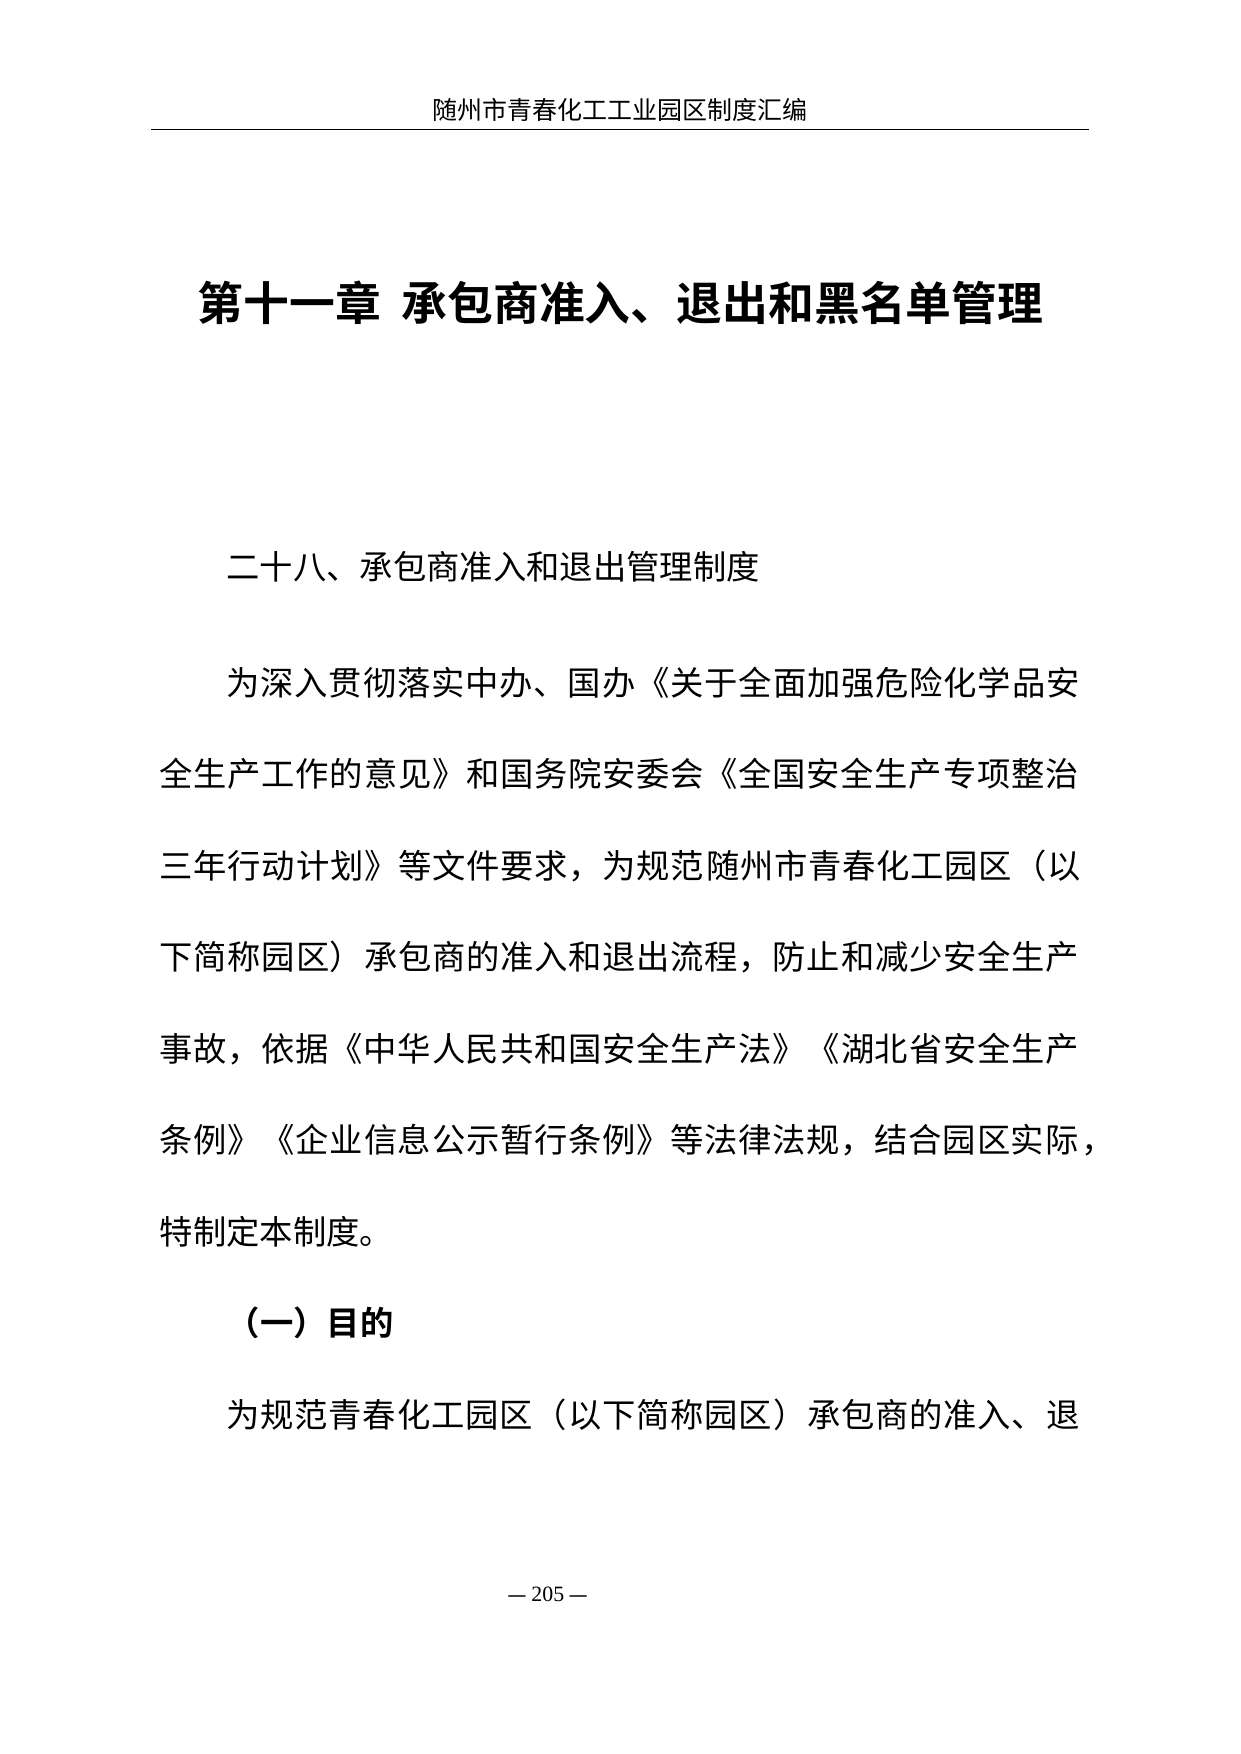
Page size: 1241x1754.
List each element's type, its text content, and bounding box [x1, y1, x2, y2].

text 为深入贯彻落实中办、国办《关于全面加强危险化学品安全生产工作的意见》和国务院安委会《全国安全生产专项整治三年行动计划》等文件要求，为规范随州市青春化工园区（以下简称园区）承包商的准入和退出流程，防止和减少安全生产事故，依据《中华人民共和国安全生产法》《湖北省安全生产条例》《企业信息公示暂行条例》等法律法规，结合园区实际，特制定本制度。 [159, 635, 1081, 1275]
subtitle 二十八、承包商准入和退出管理制度 [159, 519, 1081, 611]
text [159, 1367, 1081, 1458]
subtitle 第十一章 承包商准入、退出和黑名单管理 [159, 255, 1081, 347]
subtitle （一）目的 [159, 1275, 1081, 1367]
